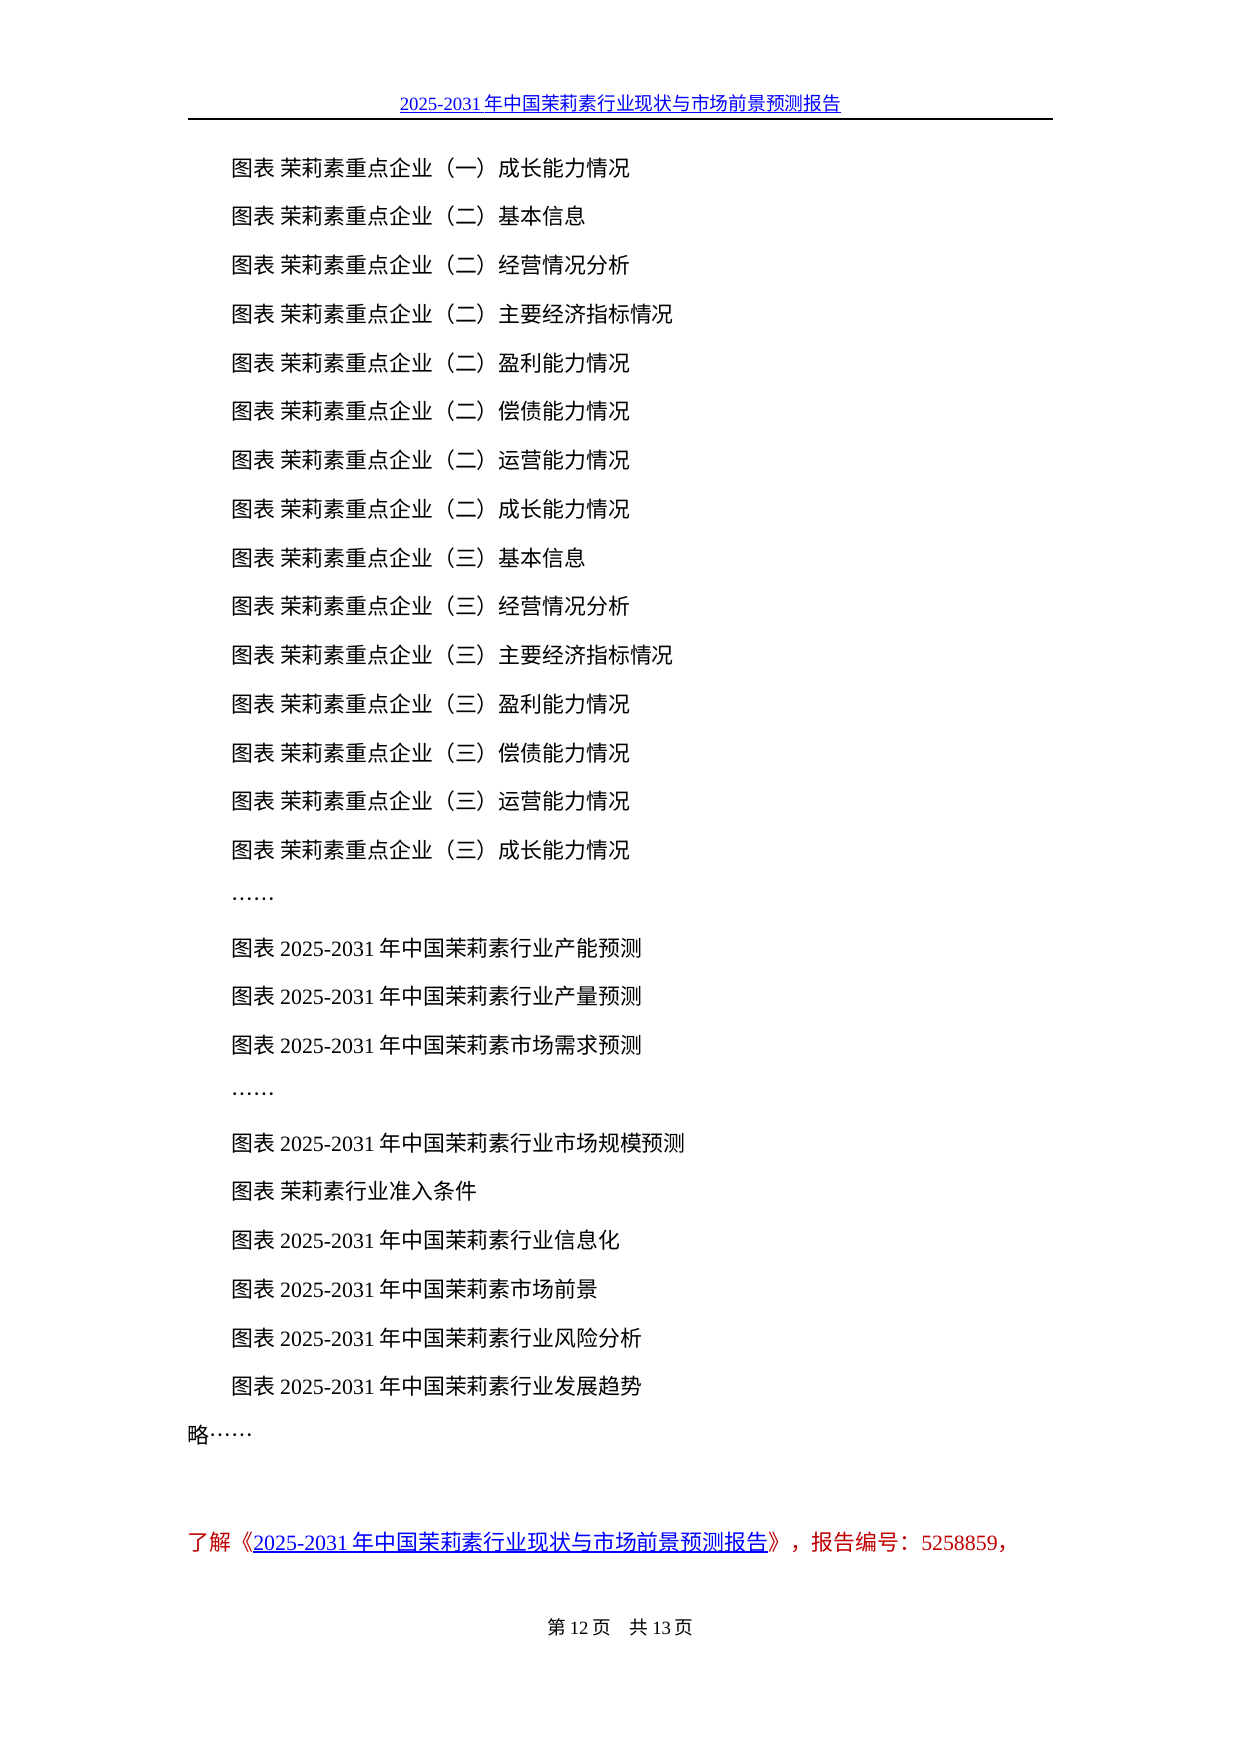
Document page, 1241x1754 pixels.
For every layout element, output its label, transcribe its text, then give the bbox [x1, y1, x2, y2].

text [187, 150, 1053, 1450]
text 了解《2025-2031年中国茉莉素行业现状与市场前景预测报告》，报告编号：5258859， [187, 1524, 1053, 1557]
